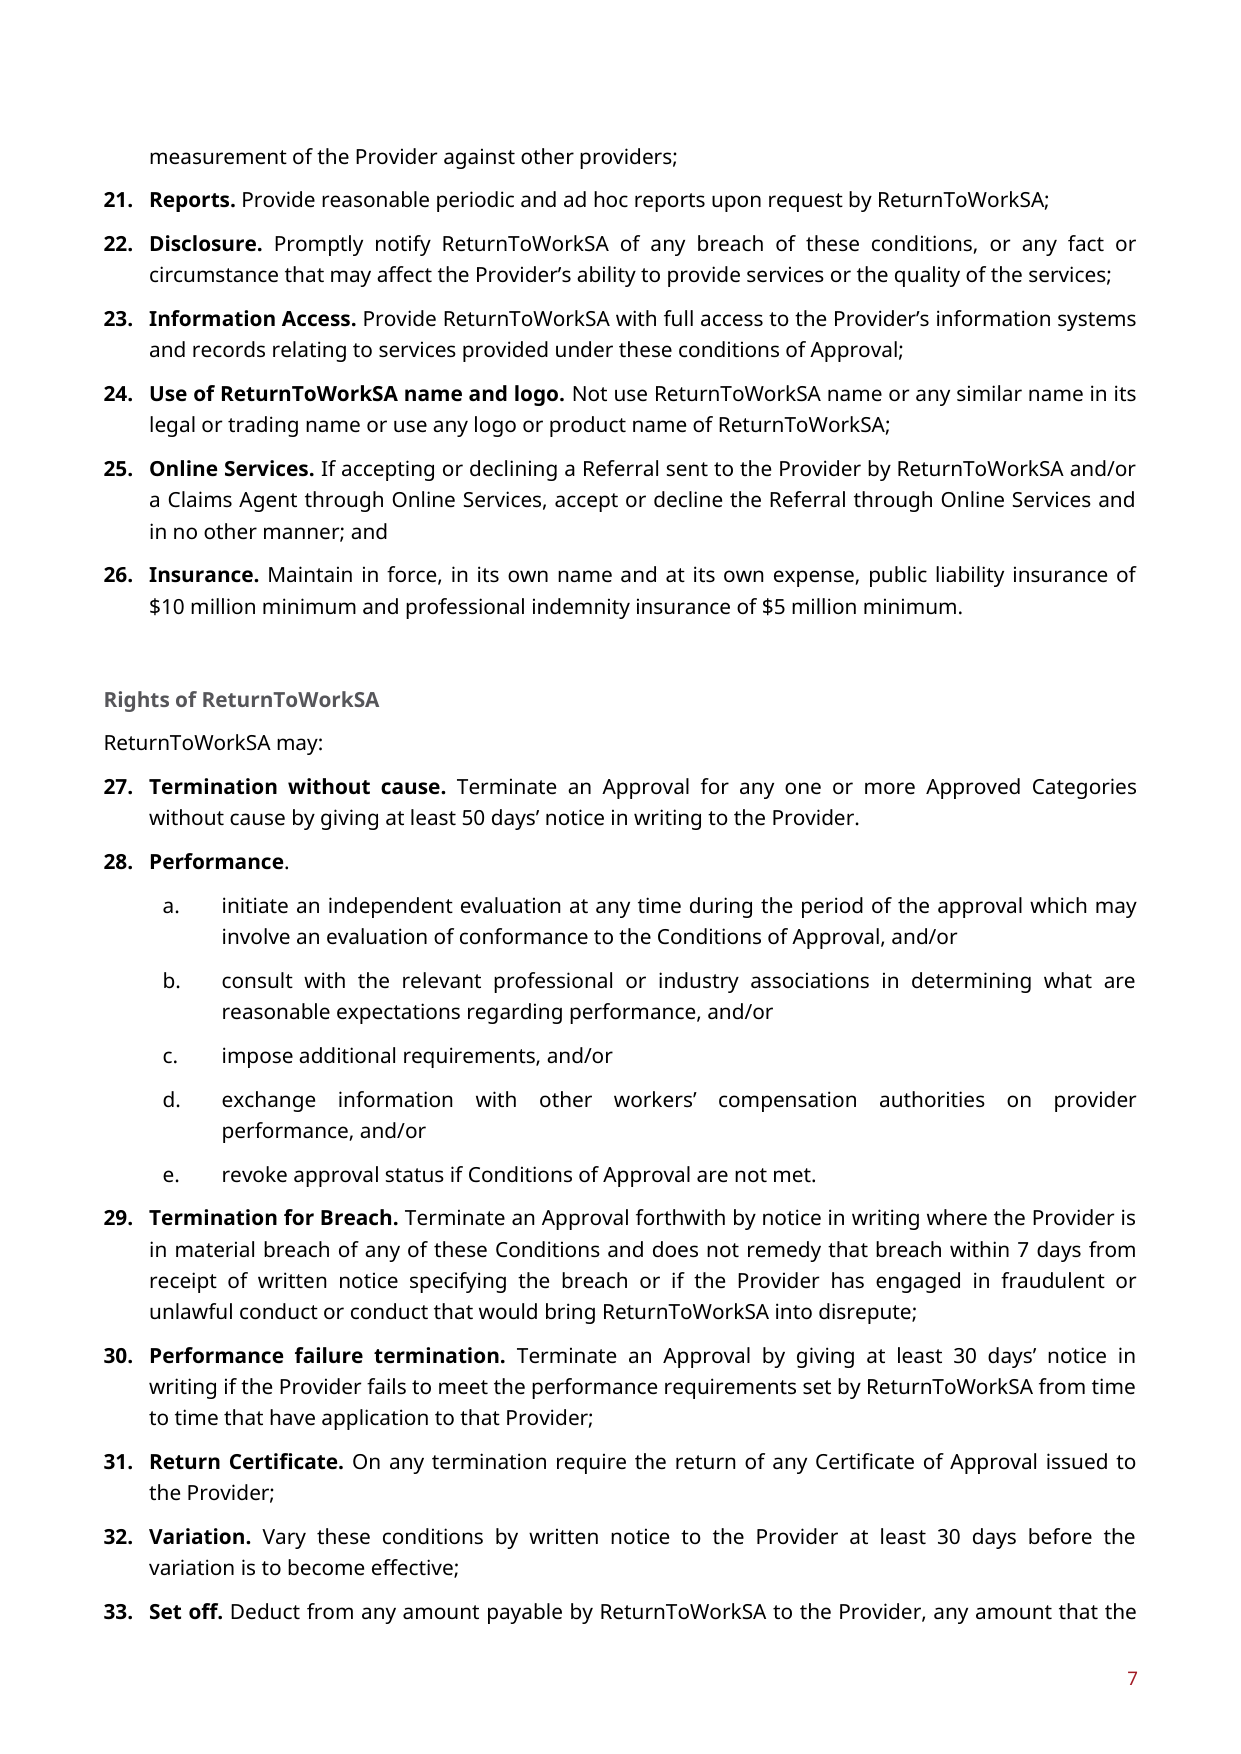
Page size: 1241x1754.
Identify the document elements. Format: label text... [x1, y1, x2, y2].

list impose additional requirements, and/or [162, 1041, 1138, 1069]
list Performance failure termination. Terminate an Approval by giving at least 30 days’ notice in writing if the Provider fails to meet the performance requirements set by ReturnToWorkSA from time to time that have application to that Provider; [103, 1341, 1138, 1432]
list Return Certificate. On any termination require the return of any Certificate of Approval issued to the Provider; [103, 1447, 1138, 1507]
list Online Services. If accepting or declining a Referral sent to the Provider by ReturnToWorkSA and/or a Claims Agent through Online Services, accept or decline the Referral through Online Services and in no other manner; and [103, 454, 1138, 545]
list Disclosure. Promptly notify ReturnToWorkSA of any breach of these conditions, or any fact or circumstance that may affect the Provider’s ability to provide services or the quality of the services; [103, 229, 1138, 289]
text ReturnToWorkSA may: [103, 728, 1138, 757]
list Performance. [103, 847, 1138, 876]
list Termination without cause. Terminate an Approval for any one or more Approved Categories without cause by giving at least 50 days’ notice in writing to the Provider. [103, 772, 1138, 832]
list Information Access. Provide ReturnToWorkSA with full access to the Provider’s information systems and records relating to services provided under these conditions of Approval; [103, 304, 1138, 364]
list Variation. Vary these conditions by written notice to the Provider at least 30 days before the variation is to become effective; [103, 1522, 1138, 1582]
list Insurance. Maintain in force, in its own name and at its own expense, public liability insurance of $10 million minimum and professional indemnity insurance of $5 million minimum. [103, 561, 1138, 620]
list consult with the relevant professional or industry associations in determining what are reasonable expectations regarding performance, and/or [162, 966, 1138, 1026]
list exchange information with other workers’ compensation authorities on provider performance, and/or [162, 1085, 1138, 1144]
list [103, 1597, 1138, 1626]
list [103, 142, 1138, 170]
list Termination for Breach. Terminate an Approval forthwith by notice in writing where the Provider is in material breach of any of these Conditions and does not remedy that breach within 7 days from receipt of written notice specifying the breach or if the Provider has engaged in fraudulent or unlawful conduct or conduct that would bring ReturnToWorkSA into disrepute; [103, 1203, 1138, 1326]
list initiate an independent evaluation at any time during the period of the approval which may involve an evaluation of conformance to the Conditions of Approval, and/or [162, 891, 1138, 951]
list Reports. Provide reasonable periodic and ad hoc reports upon request by ReturnToWorkSA; [103, 186, 1138, 214]
list revoke approval status if Conditions of Approval are not met. [162, 1160, 1138, 1188]
subtitle Rights of ReturnToWorkSA [103, 685, 1138, 713]
list Use of ReturnToWorkSA name and logo. Not use ReturnToWorkSA name or any similar name in its legal or trading name or use any logo or product name of ReturnToWorkSA; [103, 379, 1138, 439]
